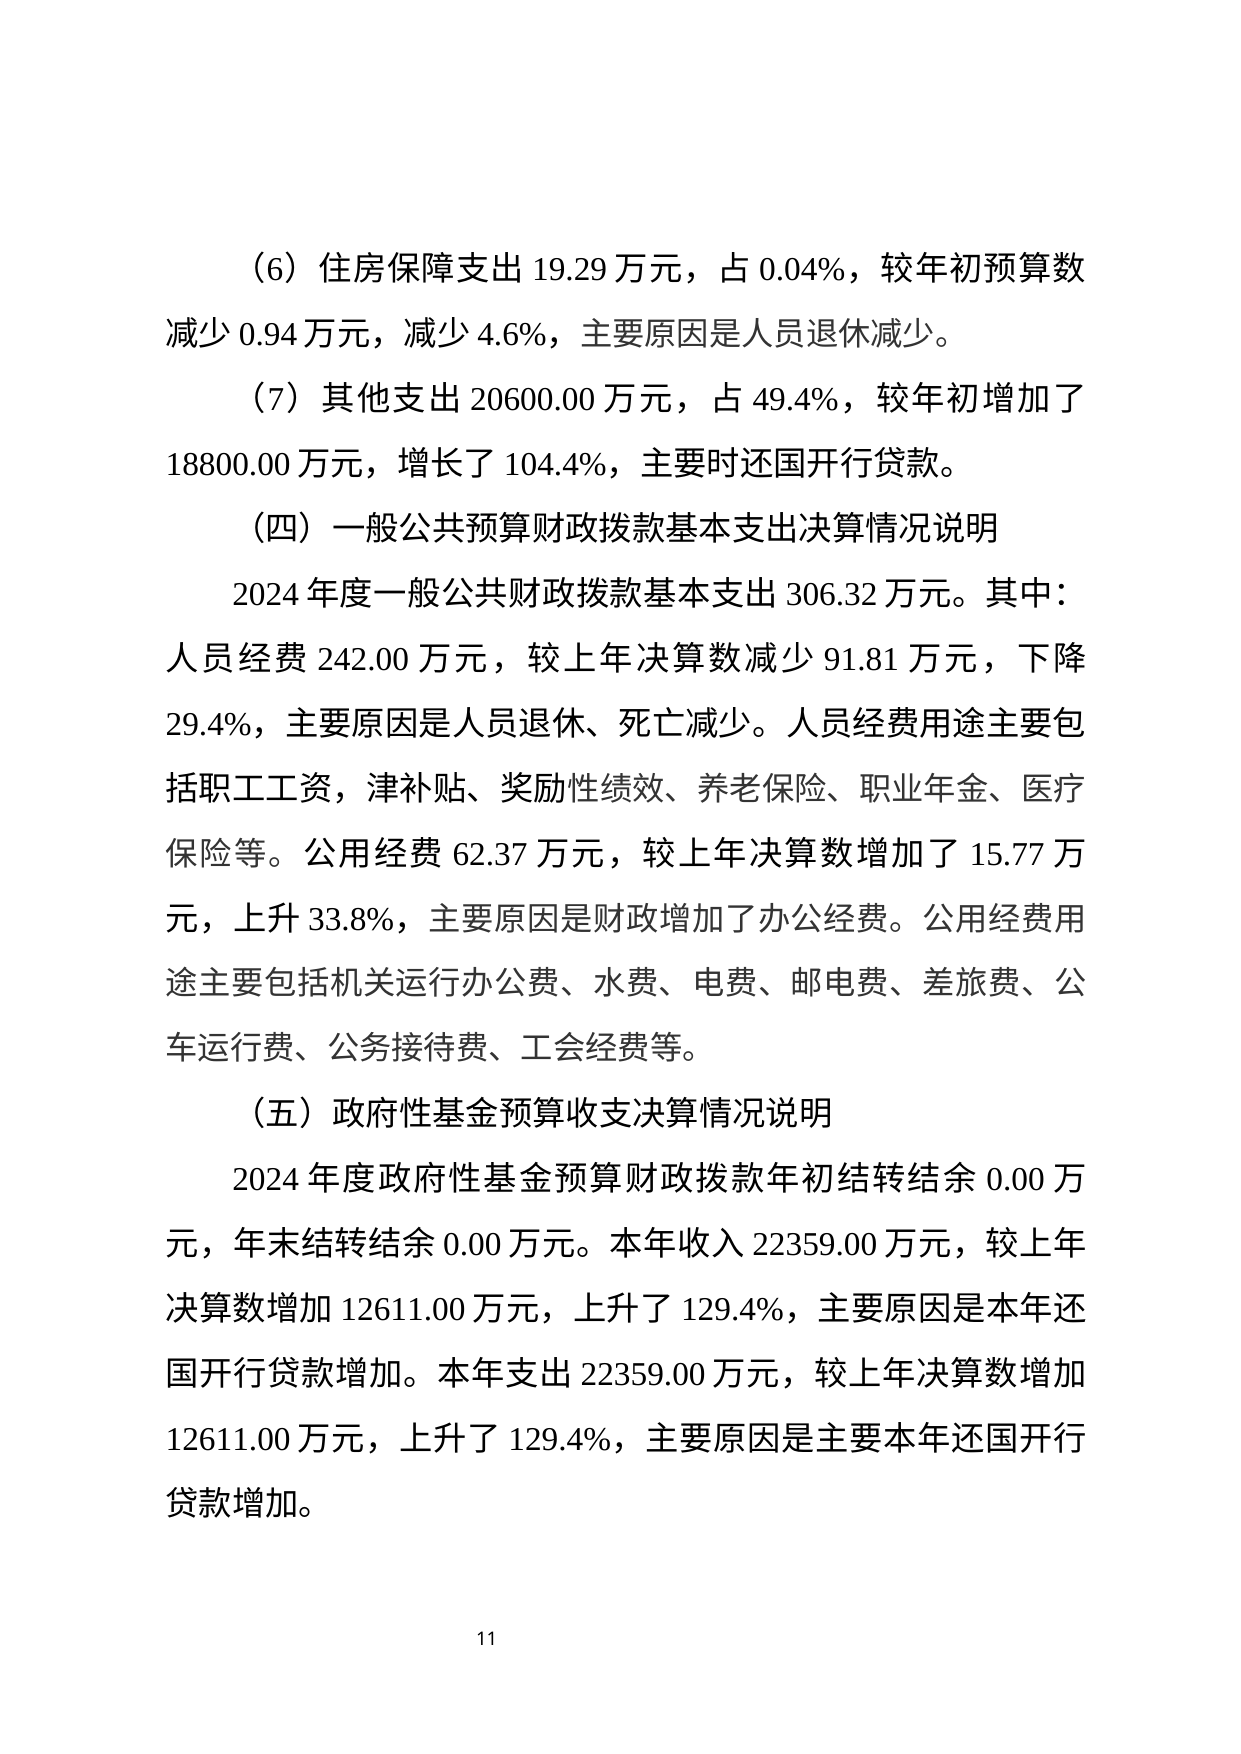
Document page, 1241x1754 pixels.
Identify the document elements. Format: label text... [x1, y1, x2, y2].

text （四）一般公共预算财政拨款基本支出决算情况说明 [165, 493, 1087, 558]
text 2024年度政府性基金预算财政拨款年初结转结余0.00万元，年末结转结余0.00万元。本年收入22359.00万元，较上年决算数增加12611.00万元，上升了129.4%，主要原因是本年还国开行贷款增加。本年支出22359.00万元，较上年决算数增加12611.00万元，上升了129.4%，主要原因是主要本年还国开行贷款增加。 [165, 1143, 1087, 1533]
text （6）住房保障支出19.29万元，占0.04%，较年初预算数减少0.94万元，减少4.6%，主要原因是人员退休减少。 [165, 233, 1087, 363]
text 2024年度一般公共财政拨款基本支出306.32万元。其中：人员经费242.00万元，较上年决算数减少91.81万元，下降29.4%，主要原因是人员退休、死亡减少。人员经费用途主要包括职工工资，津补贴、奖励性绩效、养老保险、职业年金、医疗保险等。公用经费62.37万元，较上年决算数增加了15.77万元，上升33.8%，主要原因是财政增加了办公经费。公用经费用途主要包括机关运行办公费、水费、电费、邮电费、差旅费、公车运行费、公务接待费、工会经费等。 [165, 558, 1087, 957]
text 2024年度一般公共财政拨款基本支出306.32万元。其中：人员经费242.00万元，较上年决算数减少91.81万元，下降29.4%，主要原因是人员退休、死亡减少。人员经费用途主要包括职工工资，津补贴、奖励性绩效、养老保险、职业年金、医疗保险等。公用经费62.37万元，较上年决算数增加了15.77万元，上升33.8%，主要原因是财政增加了办公经费。公用经费用途主要包括机关运行办公费、水费、电费、邮电费、差旅费、公车运行费、公务接待费、工会经费等。 [165, 1004, 1087, 1078]
text （7）其他支出20600.00万元，占49.4%，较年初增加了18800.00万元，增长了104.4%，主要时还国开行贷款。 [165, 363, 1087, 493]
text （五）政府性基金预算收支决算情况说明 [165, 1078, 1087, 1143]
